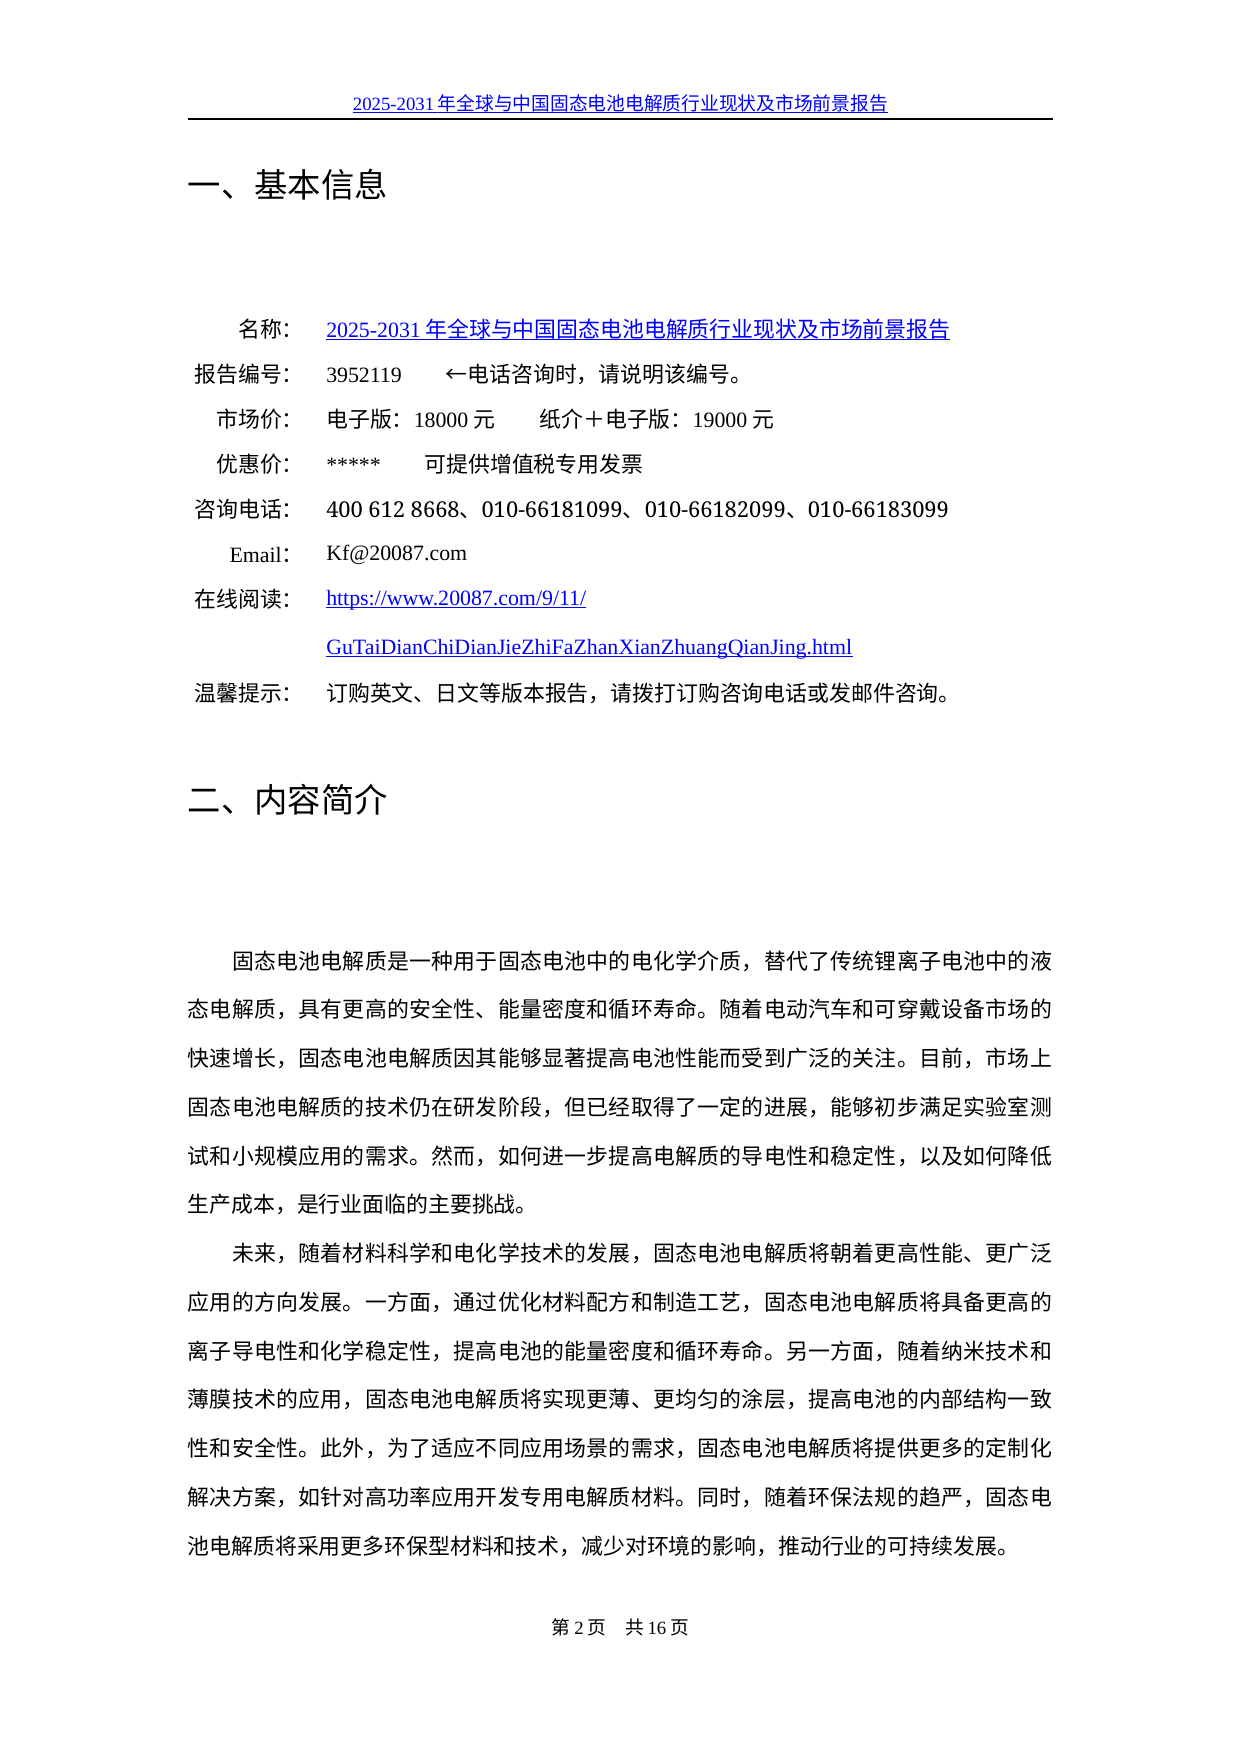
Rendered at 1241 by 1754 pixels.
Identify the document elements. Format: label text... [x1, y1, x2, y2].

table_cell 市场价： [167, 402, 315, 447]
table_cell 400 612 8668、010-66181099、010-66182099、010-66183099 [315, 492, 1073, 537]
table_cell 优惠价： [167, 447, 315, 492]
title 一、基本信息 [187, 150, 1053, 215]
table_cell 温馨提示： [167, 675, 315, 720]
table_cell Email： [167, 537, 315, 582]
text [187, 943, 1053, 1561]
title 二、内容简介 [187, 766, 1053, 831]
table_cell 在线阅读： [167, 582, 315, 675]
table_cell 电子版：18000 元 纸介＋电子版：19000 元 [315, 402, 1073, 447]
table_cell 报告编号： [167, 357, 315, 402]
table_cell [315, 582, 1073, 675]
table_header 名称： [167, 312, 315, 357]
table_header 2025-2031年全球与中国固态电池电解质行业现状及市场前景报告 [315, 312, 1073, 357]
table_cell 咨询电话： [167, 492, 315, 537]
table_cell Kf@20087.com [315, 537, 1073, 582]
table_cell 订购英文、日文等版本报告，请拨打订购咨询电话或发邮件咨询。 [315, 675, 1073, 720]
table_cell ***** 可提供增值税专用发票 [315, 447, 1073, 492]
table_cell 3952119 ←电话咨询时，请说明该编号。 [315, 357, 1073, 402]
